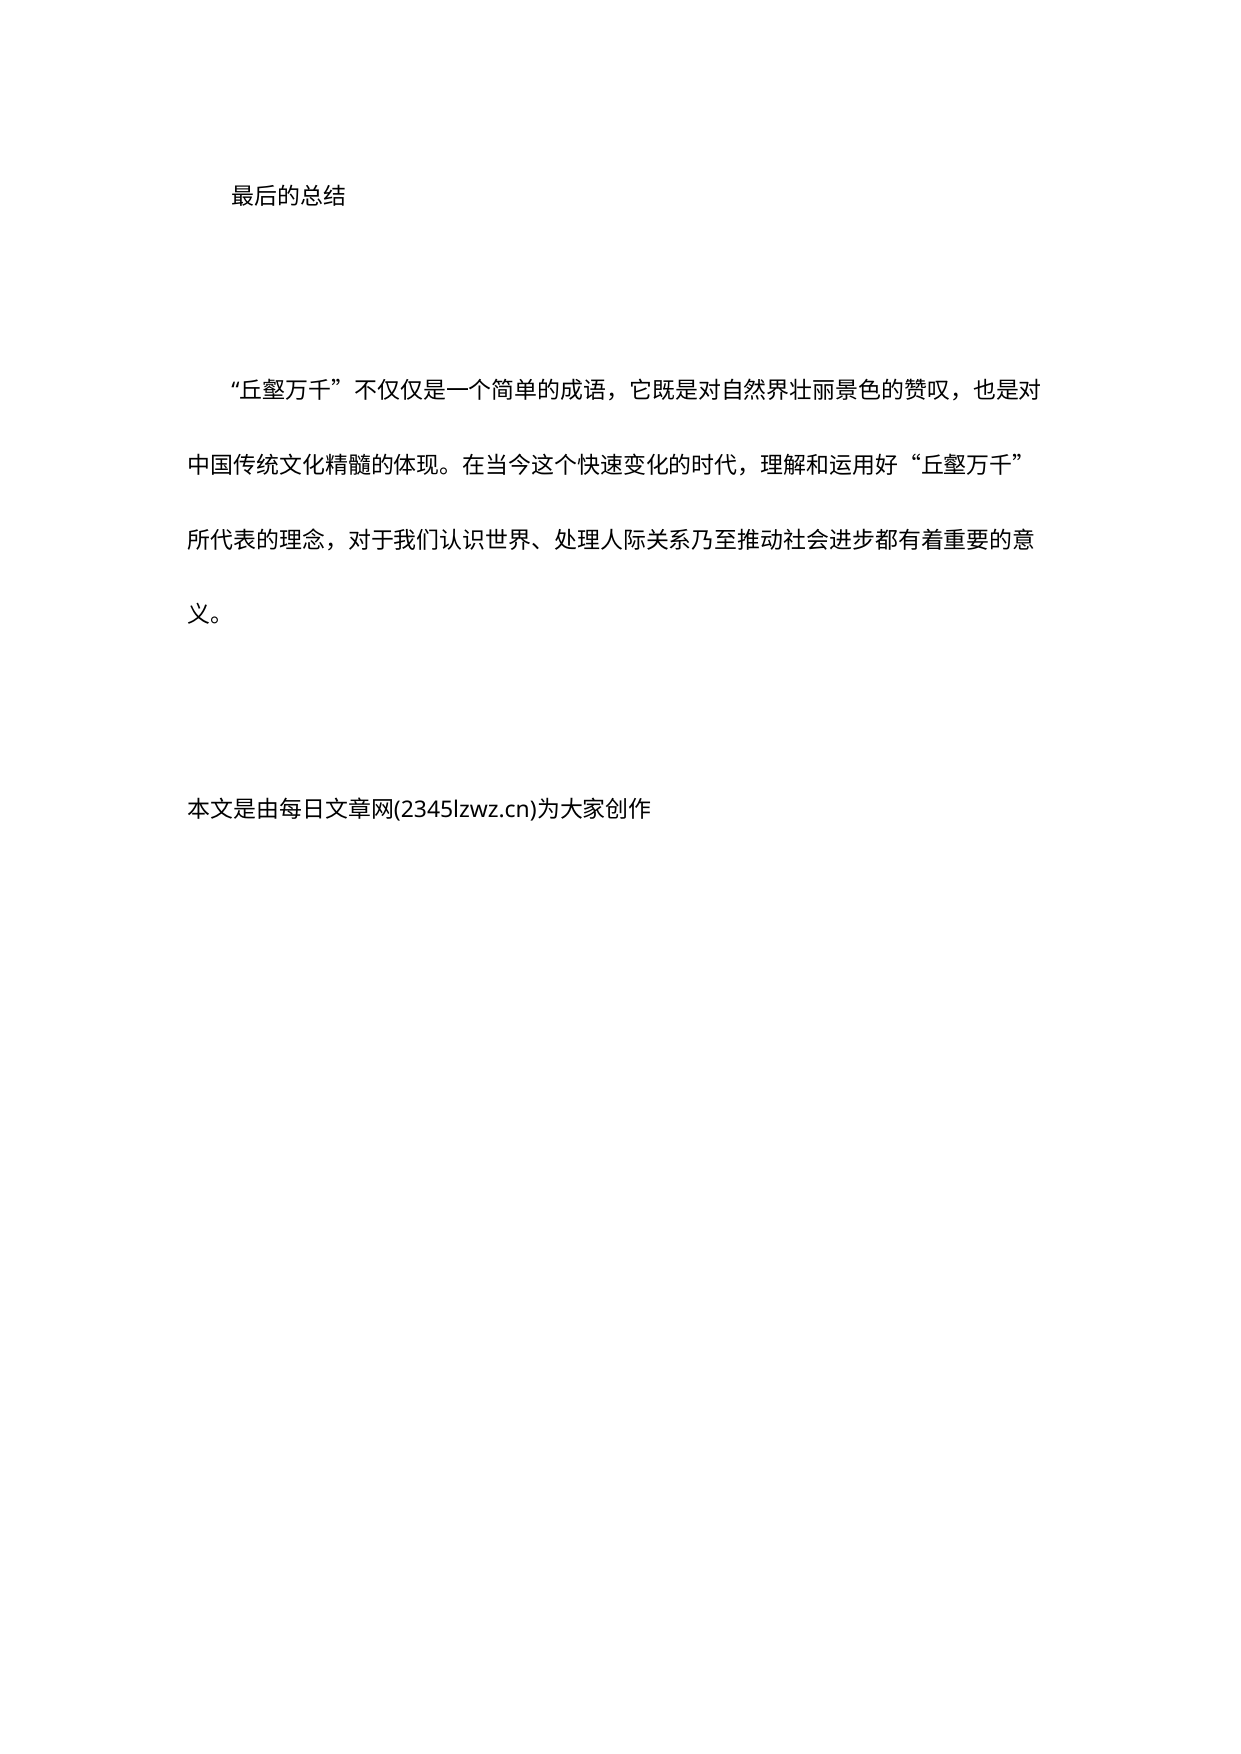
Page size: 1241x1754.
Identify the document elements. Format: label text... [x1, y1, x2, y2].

text “丘壑万千”不仅仅是一个简单的成语，它既是对自然界壮丽景色的赞叹，也是对中国传统文化精髓的体现。在当今这个快速变化的时代，理解和运用好“丘壑万千”所代表的理念，对于我们认识世界、处理人际关系乃至推动社会进步都有着重要的意义。 [187, 356, 1053, 645]
text 本文是由每日文章网(2345lzwz.cn)为大家创作 [187, 775, 1053, 840]
text 最后的总结 [187, 162, 1053, 227]
